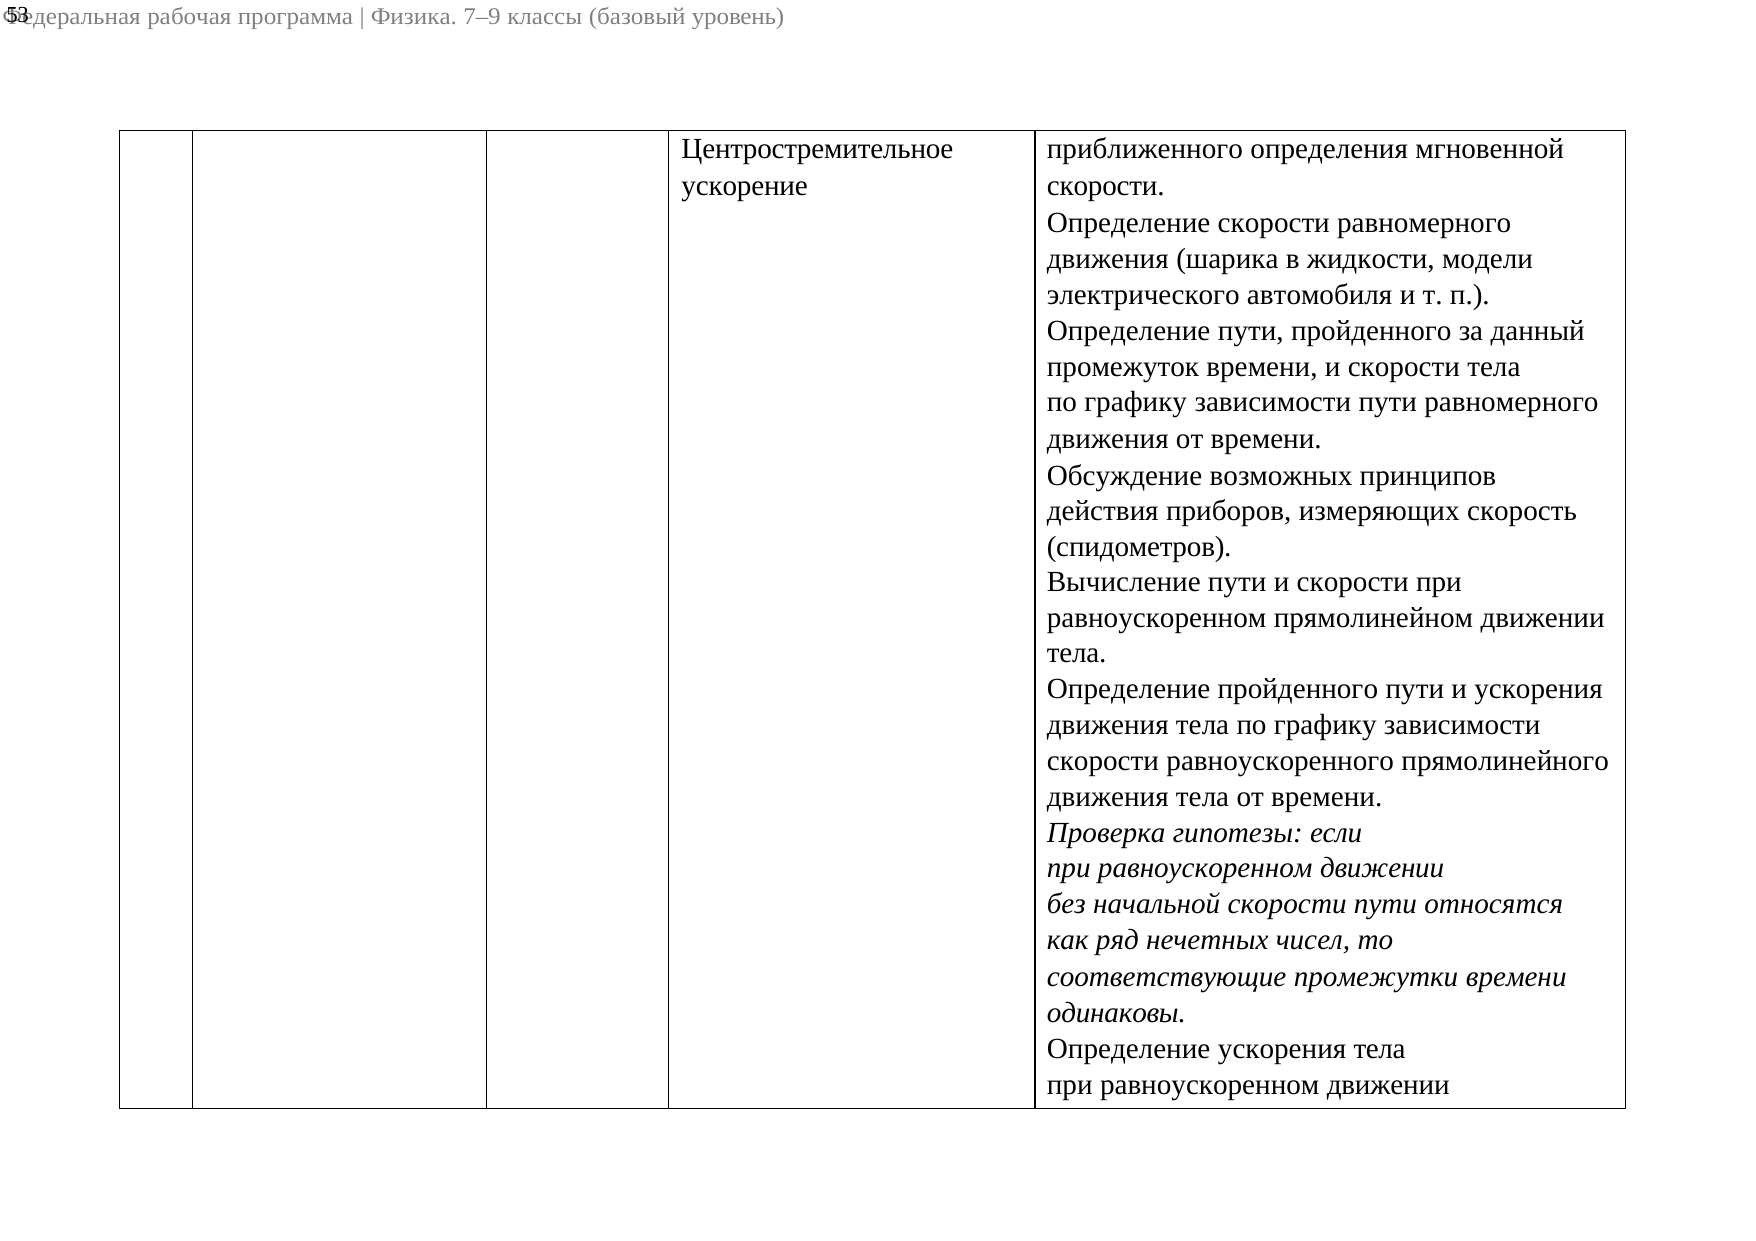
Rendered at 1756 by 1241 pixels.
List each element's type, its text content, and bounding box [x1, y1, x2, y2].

table_header [193, 131, 486, 1108]
table_header приближенного определения мгновенной скорости. Определение скорости равномерного движения (шарика в жидкости, модели электрического автомобиля и т. п.). Определение пути, пройденного за данный промежуток времени, и скорости тела по графику зависимости пути равномерного движения от времени. Обсуждение возможных принципов действия приборов, измеряющих скорость (спидометров). Вычисление пути и скорости при равноускоренном прямолинейном движении тела. Определение пройденного пути и ускорения движения тела по графику зависимости скорости равноускоренного прямолинейного движения тела от времени. Проверка гипотезы: если при равноускоренном движении без начальной скорости пути относятся как ряд нечетных чисел, то соответствующие промежутки времени одинаковы. Определение ускорения тела при равноускоренном движении [1036, 131, 1625, 1108]
table_header [120, 131, 192, 1108]
table_header Центростремительное ускорение [669, 131, 1034, 1108]
table_header [487, 131, 668, 1108]
